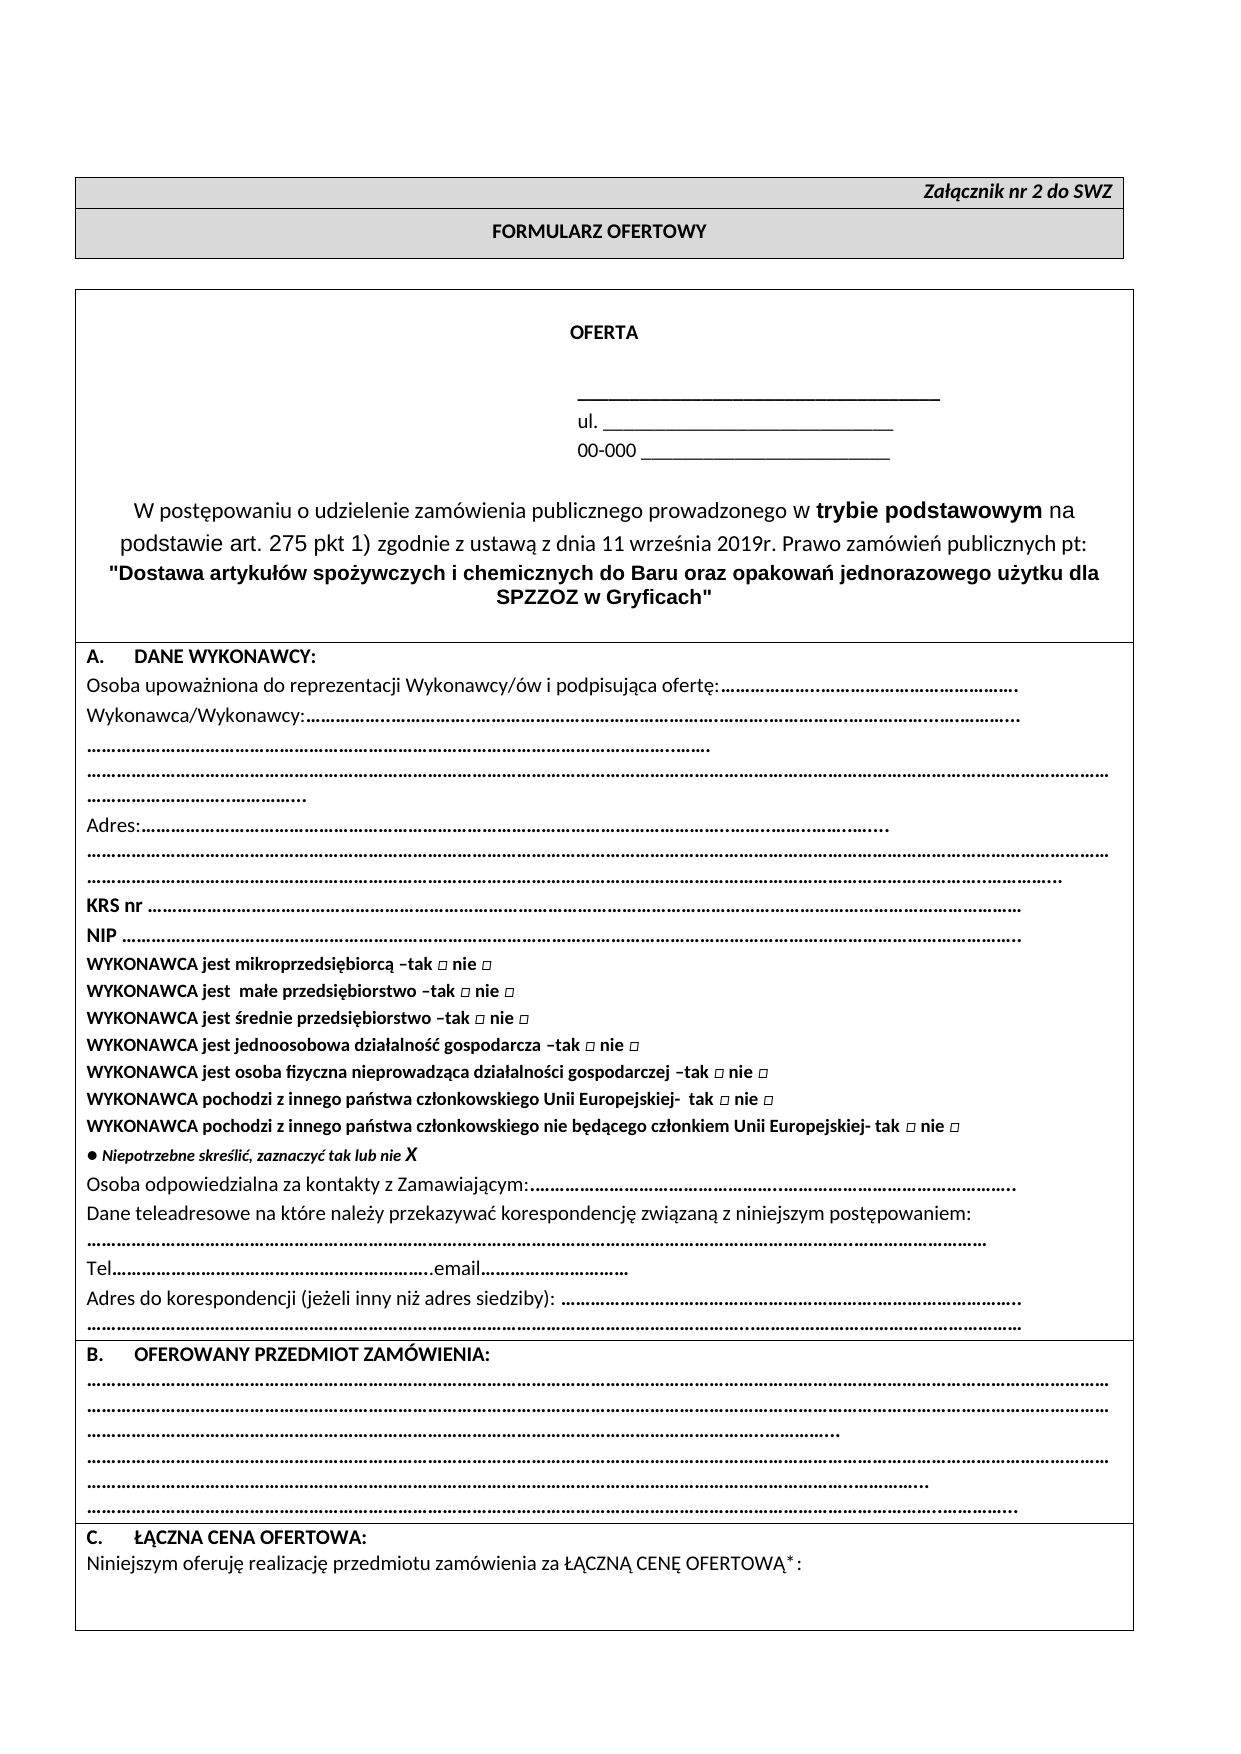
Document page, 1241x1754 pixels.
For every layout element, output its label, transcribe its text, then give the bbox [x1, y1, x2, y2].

table_cell OFEROWANY PRZEDMIOT ZAMÓWIENIA: ………………………………………………………………………………………………………………………………………………………………………………………………………………………………………………………………………………………………………………………………………………………………………………………………………………………………………………………………………………………………………..…………...………………………………………………………………………………………………………………………………………………………………………………………………………………………………………………………………………………………………………………………………..…………...………………………………………………………………………………………………………………………………………………………..…………... [76, 1341, 1133, 1523]
table_header OFERTA ___________________________________ ul. ____________________________ 00-000 ________________________ W postępowaniu o udzielenie zamówienia publicznego prowadzonego w trybie podstawowym na podstawie art. 275 pkt 1) zgodnie z ustawą z dnia 11 września 2019r. Prawo zamówień publicznych pt: "Dostawa artykułów spożywczych i chemicznych do Baru oraz opakowań jednorazowego użytku dla SPZZOZ w Gryficach" [76, 290, 1133, 642]
table_cell DANE WYKONAWCY: Osoba upoważniona do reprezentacji Wykonawcy/ów i podpisująca ofertę:………………..…………………………………. Wykonawca/Wykonawcy:……………..……………..………………………………………….……….…………….……………...….………... ………………………………………………………………………………………………………..…….………………………………………………………………………………………………………………………………………………………………………………………………………………..…………... Adres:………………………………………………………………………………………………………..……..……..……..…... …….………………………………wa na Wykonawcyania,ac rozwojowych (Dz. owych na inwestycje w zakresie dużej infrastrukt.………………………………………………………………………………………………………………………………………………………………………………………………………………………………………………………………………………………………………………………………………………………..…………... KRS nr …………………………………………………………………………………………………………………………………………………………… NIP ……………………………………………………………………………………………………………………………………………………………….. WYKONAWCA jest mikroprzedsiębiorcą –tak □ nie □ WYKONAWCA jest małe przedsiębiorstwo –tak □ nie □ WYKONAWCA jest średnie przedsiębiorstwo –tak □ nie □ WYKONAWCA jest jednoosobowa działalność gospodarcza –tak □ nie □ WYKONAWCA jest osoba fizyczna nieprowadząca działalności gospodarczej –tak □ nie □ WYKONAWCA pochodzi z innego państwa członkowskiego Unii Europejskiej- tak □ nie □ WYKONAWCA pochodzi z innego państwa członkowskiego nie będącego członkiem Unii Europejskiej- tak □ nie □ ● Niepotrzebne skreślić, zaznaczyć tak lub nie X Osoba odpowiedzialna za kontakty z Zamawiającym:.…………………………………………..……………………………………….. Dane teleadresowe na które należy przekazywać korespondencję związaną z niniejszym postępowaniem: ………………………………………………………………………………………………………………………………………..……………………… Tel………………………………………………………..email………………………………………………………………………ji o ………………………………………………………………………… Adres do korespondencji (jeżeli inny niż adres siedziby): ……………………………………………………….……………………….. ……………………………………………………………………………………………………………………...……………………………………………… [76, 643, 1133, 1340]
table_cell FORMULARZ OFERTOWY [76, 209, 1123, 258]
table_header Załącznik nr 2 do SWZ [76, 178, 1123, 208]
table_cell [76, 1524, 1133, 1630]
